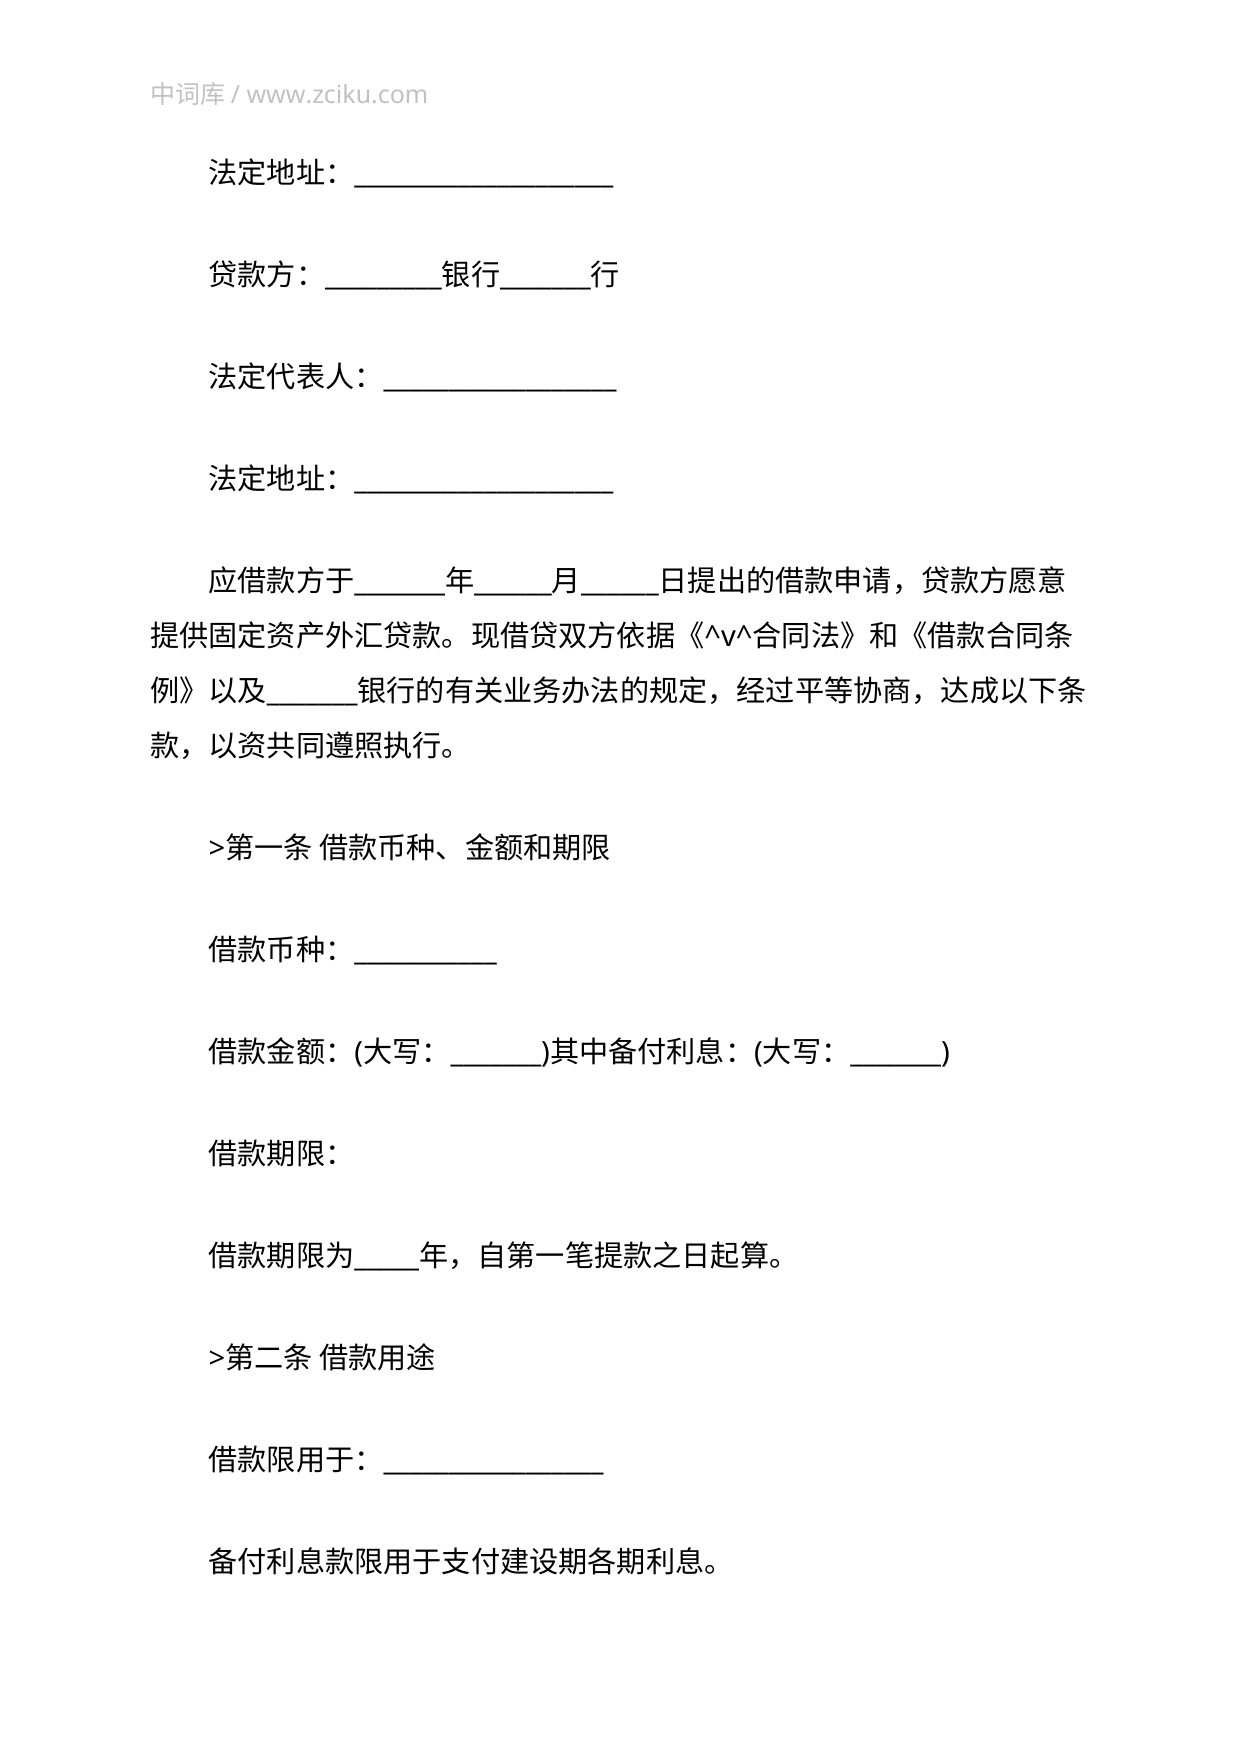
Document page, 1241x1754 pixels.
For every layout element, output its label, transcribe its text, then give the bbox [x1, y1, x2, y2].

text 借款币种：___________ [150, 927, 1090, 969]
text >第二条 借款用途 [150, 1334, 1090, 1377]
text 借款期限： [150, 1131, 1090, 1173]
text >第一条 借款币种、金额和期限 [150, 825, 1090, 867]
text 法定代表人：__________________ [150, 354, 1090, 396]
text 借款期限为_____年，自第一笔提款之日起算。 [150, 1232, 1090, 1275]
text 借款限用于：_________________ [150, 1436, 1090, 1479]
text 借款金额：(大写：_______)其中备付利息：(大写：_______) [150, 1029, 1090, 1071]
text 法定地址：____________________ [150, 456, 1090, 498]
text 贷款方：_________银行_______行 [150, 252, 1090, 294]
text 应借款方于_______年______月______日提出的借款申请，贷款方愿意提供固定资产外汇贷款。现借贷双方依据《^v^合同法》和《借款合同条例》以及_______银行的有关业务办法的规定，经过平等协商，达成以下条款，以资共同遵照执行。 [150, 558, 1090, 765]
text 备付利息款限用于支付建设期各期利息。 [150, 1538, 1090, 1581]
text 法定地址：____________________ [150, 150, 1090, 192]
